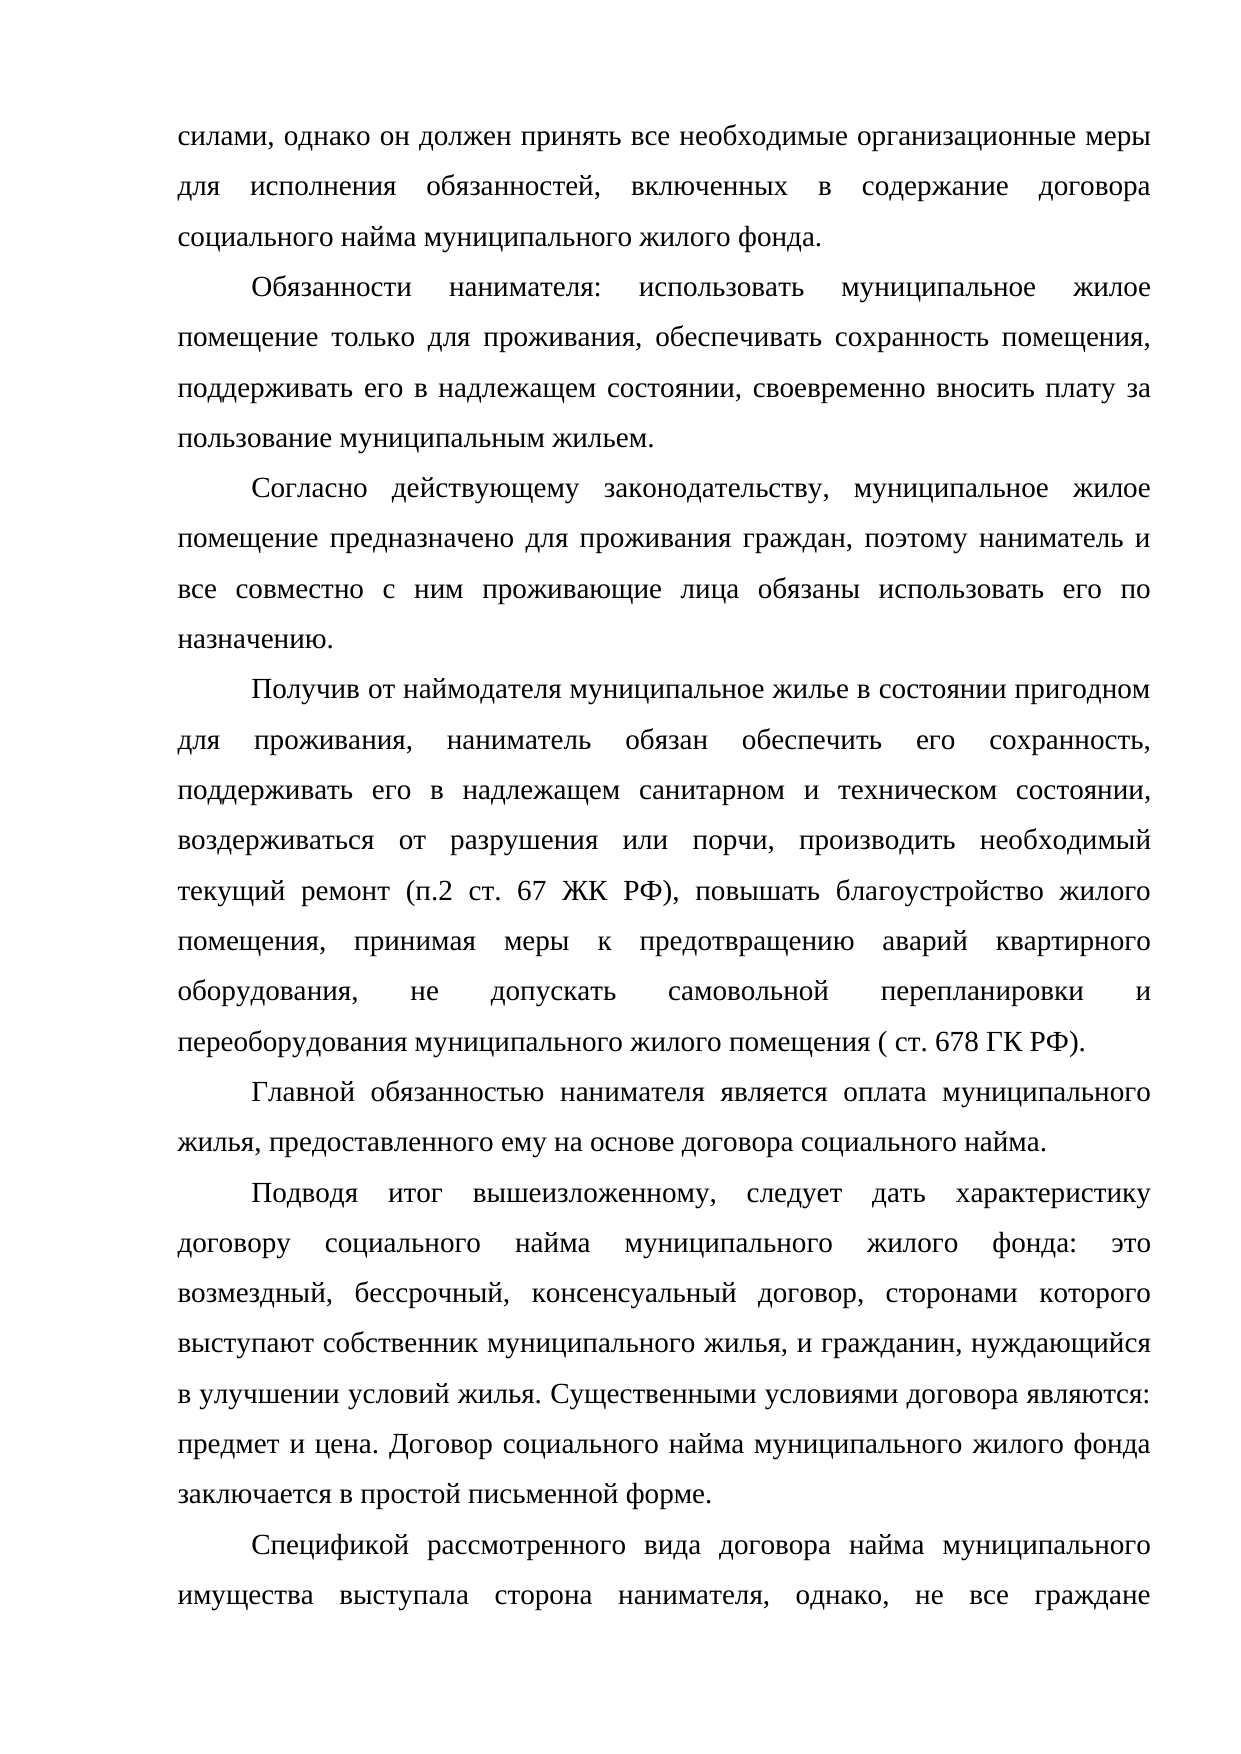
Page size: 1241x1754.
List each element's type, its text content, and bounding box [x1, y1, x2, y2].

text Подводя итог вышеизложенному, следует дать характеристику договору социального найма муниципального жилого фонда: это возмездный, бессрочный, консенсуальный договор, сторонами которого выступают собственник муниципального жилья, и гражданин, нуждающийся в улучшении условий жилья. Существенными условиями договора являются: предмет и цена. Договор социального найма муниципального жилого фонда заключается в простой письменной форме. [177, 1175, 1152, 1510]
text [177, 118, 1152, 252]
text Главной обязанностью нанимателя является оплата муниципального жилья, предоставленного ему на основе договора социального найма. [177, 1074, 1152, 1158]
text Согласно действующему законодательству, муниципальное жилое помещение предназначено для проживания граждан, поэтому наниматель и все совместно с ним проживающие лица обязаны использовать его по назначению. [177, 470, 1152, 655]
text Обязанности нанимателя: использовать муниципальное жилое помещение только для проживания, обеспечивать сохранность помещения, поддерживать его в надлежащем состоянии, своевременно вносить плату за пользование муниципальным жильем. [177, 269, 1152, 453]
text Получив от наймодателя муниципальное жилье в состоянии пригодном для проживания, наниматель обязан обеспечить его сохранность, поддерживать его в надлежащем санитарном и техническом состоянии, воздерживаться от разрушения или порчи, производить необходимый текущий ремонт (п.2 ст. 67 ЖК РФ), повышать благоустройство жилого помещения, принимая меры к предотвращению аварий квартирного оборудования, не допускать самовольной перепланировки и переоборудования муниципального жилого помещения ( ст. 678 ГК РФ). [177, 672, 1152, 1057]
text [177, 1527, 1152, 1611]
